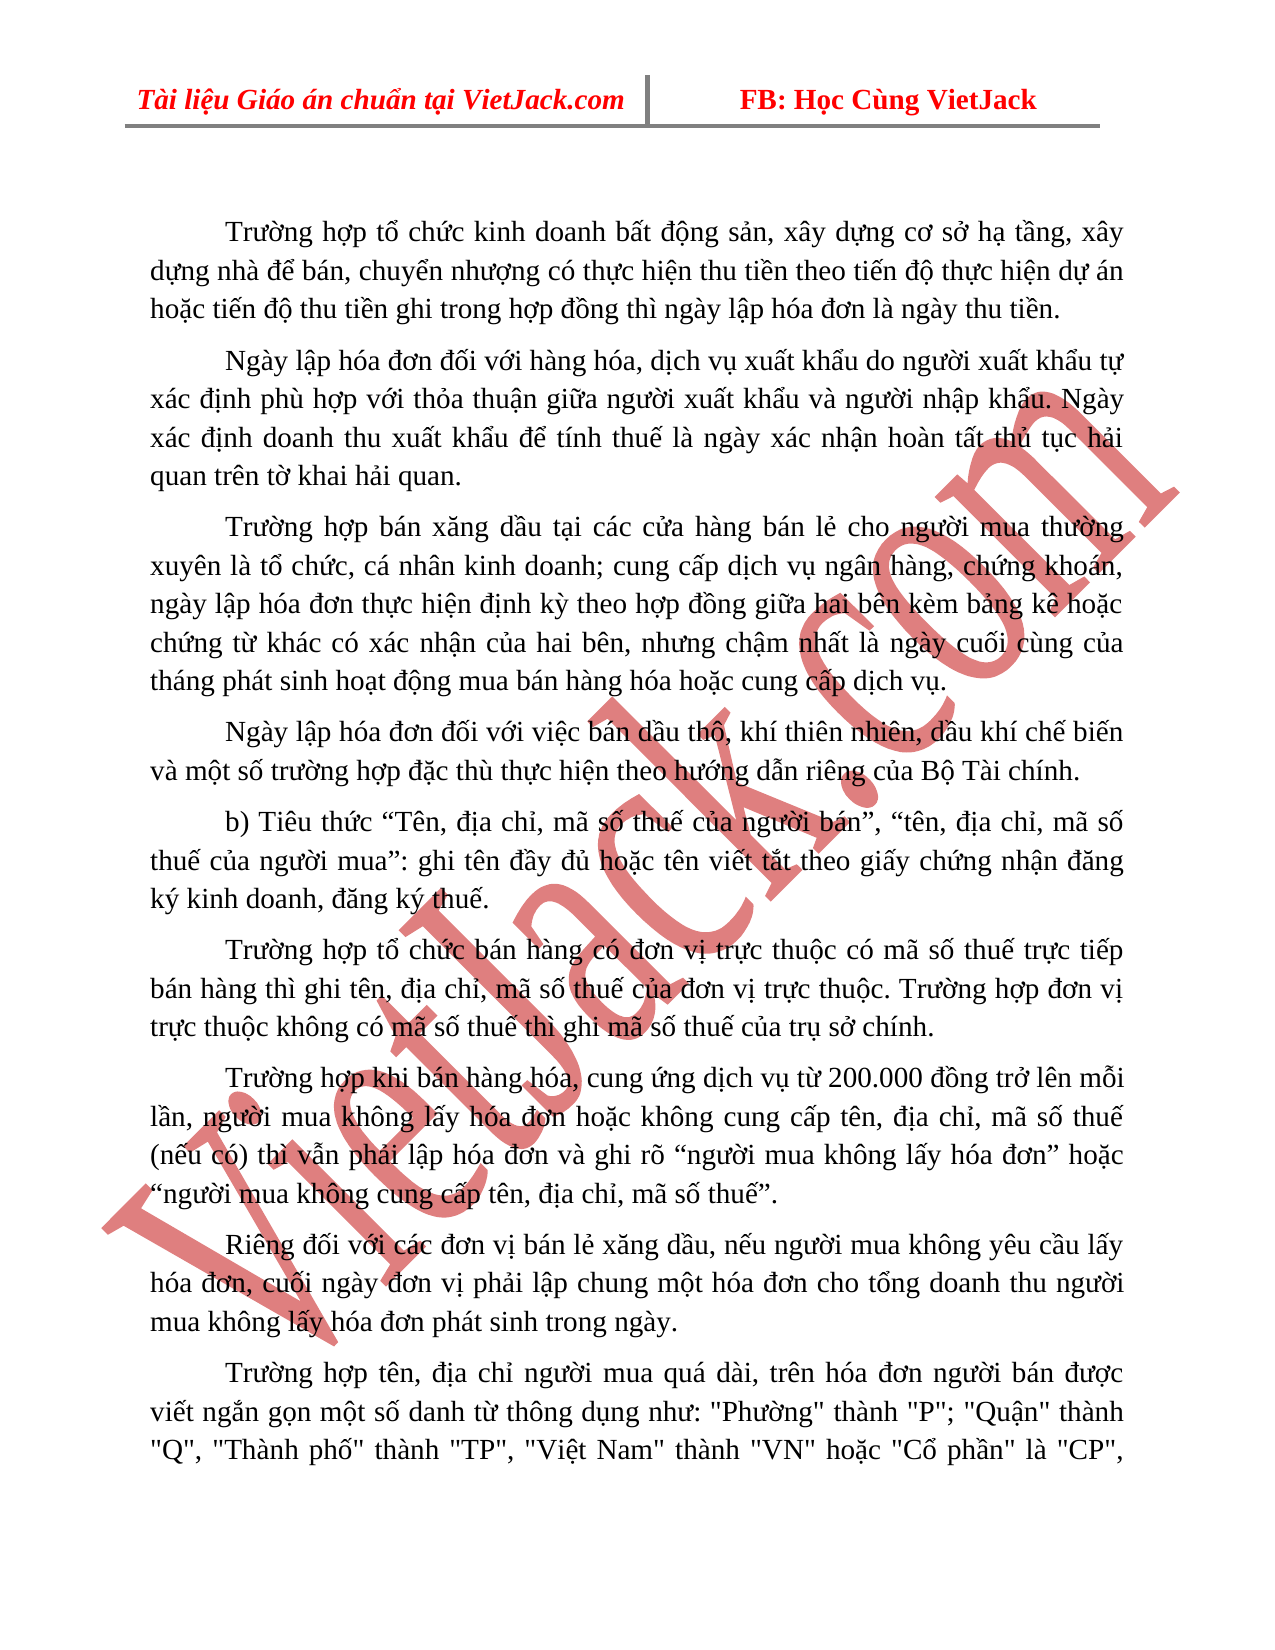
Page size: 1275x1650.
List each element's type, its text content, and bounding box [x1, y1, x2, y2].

text Ngày lập hóa đơn đối với hàng hóa, dịch vụ xuất khẩu do người xuất khẩu tự xác định phù hợp với thỏa thuận giữa người xuất khẩu và người nhập khẩu. Ngày xác định doanh thu xuất khẩu để tính thuế là ngày xác nhận hoàn tất thủ tục hải quan trên tờ khai hải quan. [150, 343, 1125, 492]
text b) Tiêu thức “Tên, địa chỉ, mã số thuế của người bán”, “tên, địa chỉ, mã số thuế của người mua”: ghi tên đầy đủ hoặc tên viết tắt theo giấy chứng nhận đăng ký kinh doanh, đăng ký thuế. [150, 804, 1125, 915]
text Trường hợp tổ chức kinh doanh bất động sản, xây dựng cơ sở hạ tầng, xây dựng nhà để bán, chuyển nhượng có thực hiện thu tiền theo tiến độ thực hiện dự án hoặc tiến độ thu tiền ghi trong hợp đồng thì ngày lập hóa đơn là ngày thu tiền. [150, 214, 1125, 325]
text Trường hợp bán xăng dầu tại các cửa hàng bán lẻ cho người mua thường xuyên là tổ chức, cá nhân kinh doanh; cung cấp dịch vụ ngân hàng, chứng khoán, ngày lập hóa đơn thực hiện định kỳ theo hợp đồng giữa hai bên kèm bảng kê hoặc chứng từ khác có xác nhận của hai bên, nhưng chậm nhất là ngày cuối cùng của tháng phát sinh hoạt động mua bán hàng hóa hoặc cung cấp dịch vụ. [150, 509, 1125, 697]
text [150, 1355, 1125, 1466]
text Ngày lập hóa đơn đối với việc bán dầu thô, khí thiên nhiên, dầu khí chế biến và một số trường hợp đặc thù thực hiện theo hướng dẫn riêng của Bộ Tài chính. [150, 714, 1125, 787]
text Trường hợp khi bán hàng hóa, cung ứng dịch vụ từ 200.000 đồng trở lên mỗi lần, người mua không lấy hóa đơn hoặc không cung cấp tên, địa chỉ, mã số thuế (nếu có) thì vẫn phải lập hóa đơn và ghi rõ “người mua không lấy hóa đơn” hoặc “người mua không cung cấp tên, địa chỉ, mã số thuế”. [150, 1060, 1125, 1209]
text Riêng đối với các đơn vị bán lẻ xăng dầu, nếu người mua không yêu cầu lấy hóa đơn, cuối ngày đơn vị phải lập chung một hóa đơn cho tổng doanh thu người mua không lấy hóa đơn phát sinh trong ngày. [150, 1227, 1125, 1338]
text Trường hợp tổ chức bán hàng có đơn vị trực thuộc có mã số thuế trực tiếp bán hàng thì ghi tên, địa chỉ, mã số thuế của đơn vị trực thuộc. Trường hợp đơn vị trực thuộc không có mã số thuế thì ghi mã số thuế của trụ sở chính. [150, 932, 1125, 1043]
